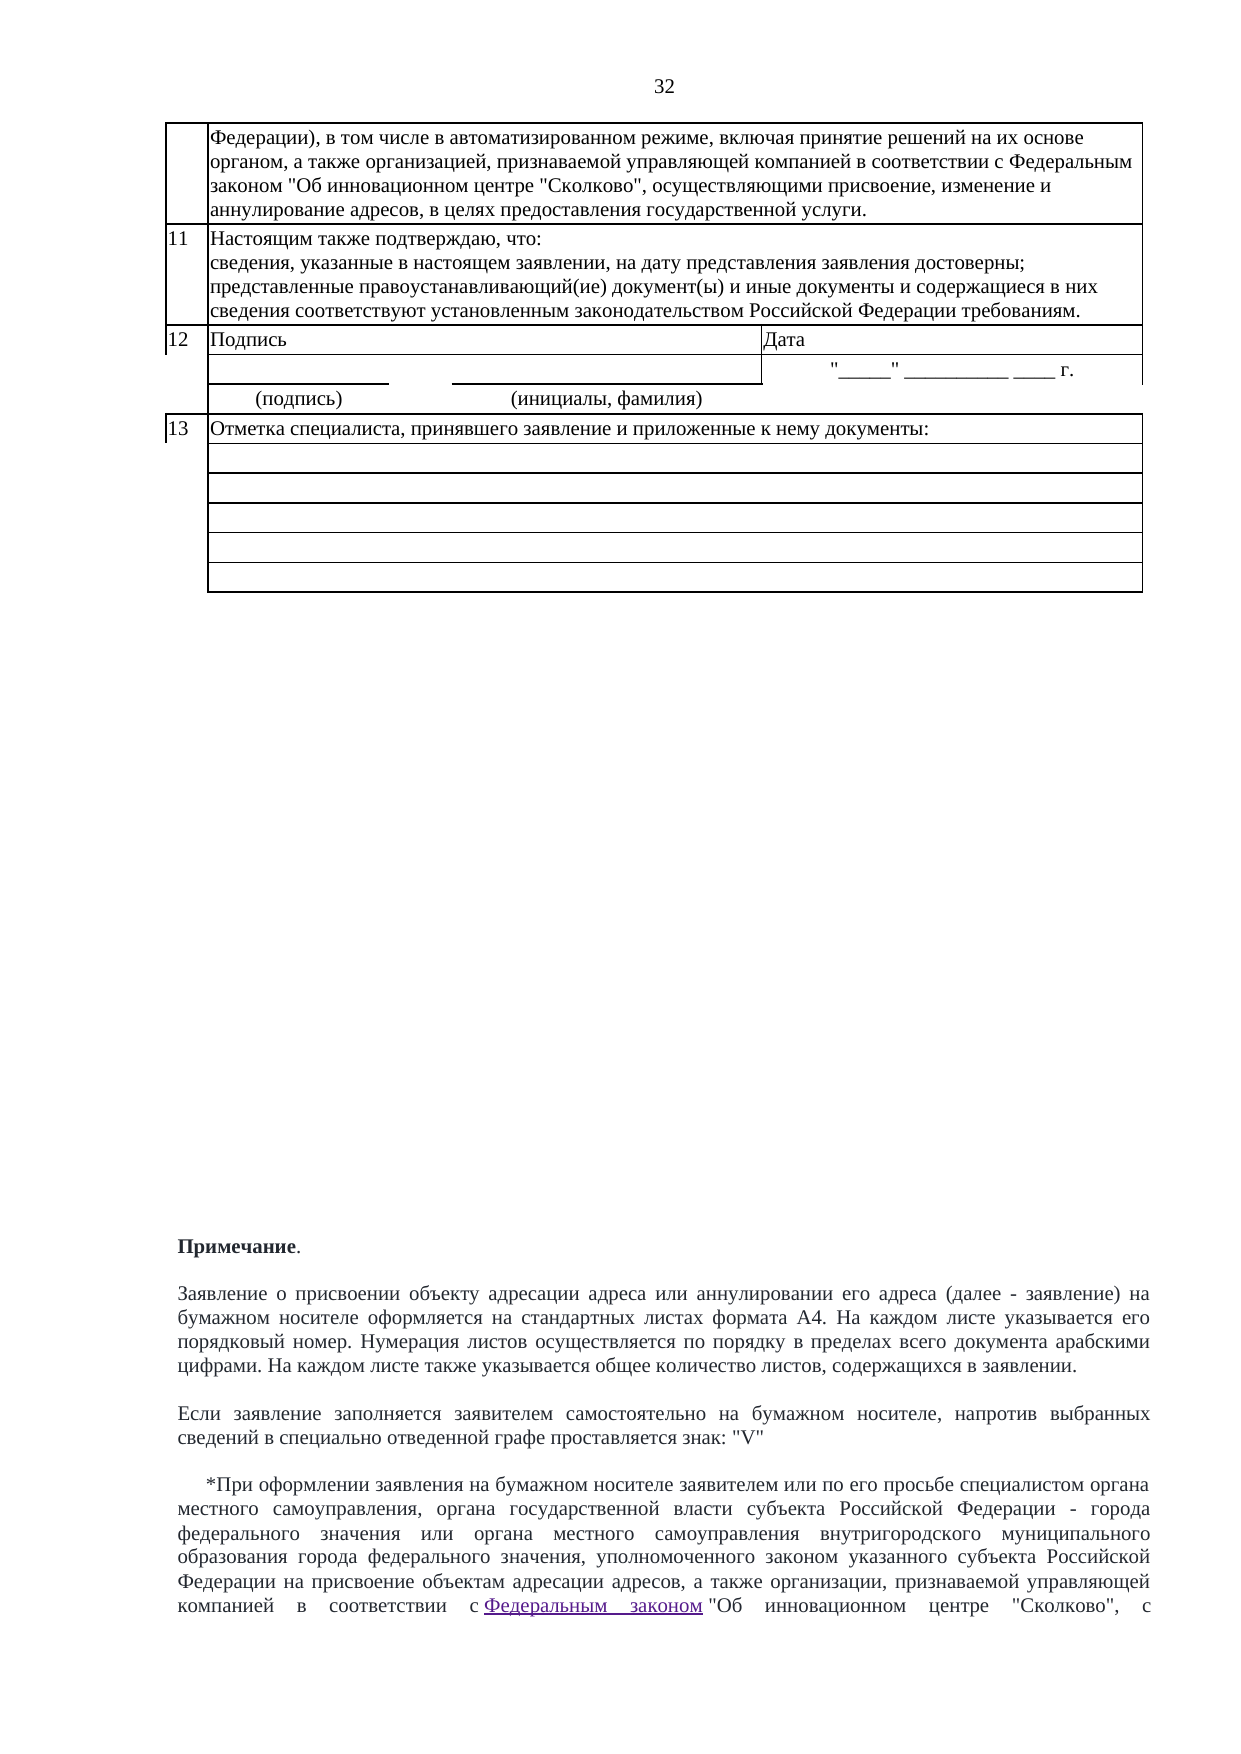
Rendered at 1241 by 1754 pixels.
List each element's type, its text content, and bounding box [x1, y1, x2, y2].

table_cell [209, 474, 1142, 502]
text Заявление о присвоении объекту адресации адреса или аннулировании его адреса (далее - заявление) на бумажном носителе оформляется на стандартных листах формата А4. На каждом листе указывается его порядковый номер. Нумерация листов осуществляется по порядку в пределах всего документа арабскими цифрами. На каждом листе также указывается общее количество листов, содержащихся в заявлении. [177, 1281, 1152, 1377]
table_cell Настоящим также подтверждаю, что: сведения, указанные в настоящем заявлении, на дату представления заявления достоверны; представленные правоустанавливающий(ие) документ(ы) и иные документы и содержащиеся в них сведения соответствуют установленным законодательством Российской Федерации требованиям. [209, 225, 1142, 324]
text Если заявление заполняется заявителем самостоятельно на бумажном носителе, напротив выбранных сведений в специально отведенной графе проставляется знак: "V" [177, 1401, 1152, 1449]
table_cell Дата [762, 326, 1142, 353]
text Примечание. [177, 1233, 1152, 1258]
table_cell [209, 533, 1142, 561]
table_cell "_____" __________ ____ г. [762, 355, 1142, 413]
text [177, 1472, 1152, 1617]
table_cell [209, 444, 1142, 472]
table_cell [209, 355, 389, 383]
table_cell [209, 563, 1142, 591]
table_cell (подпись) [209, 385, 389, 413]
table_cell 10 [167, 124, 207, 223]
table_cell 12 [166, 326, 207, 413]
table_cell 13 [166, 415, 207, 591]
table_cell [209, 124, 1142, 223]
table_cell [209, 504, 1142, 532]
table_cell Подпись [209, 326, 761, 353]
table_cell Отметка специалиста, принявшего заявление и приложенные к нему документы: [209, 415, 1142, 443]
table_cell (инициалы, фамилия) [452, 385, 762, 413]
table_cell [389, 355, 452, 413]
table_cell [452, 355, 761, 383]
table_cell 11 [167, 225, 207, 324]
